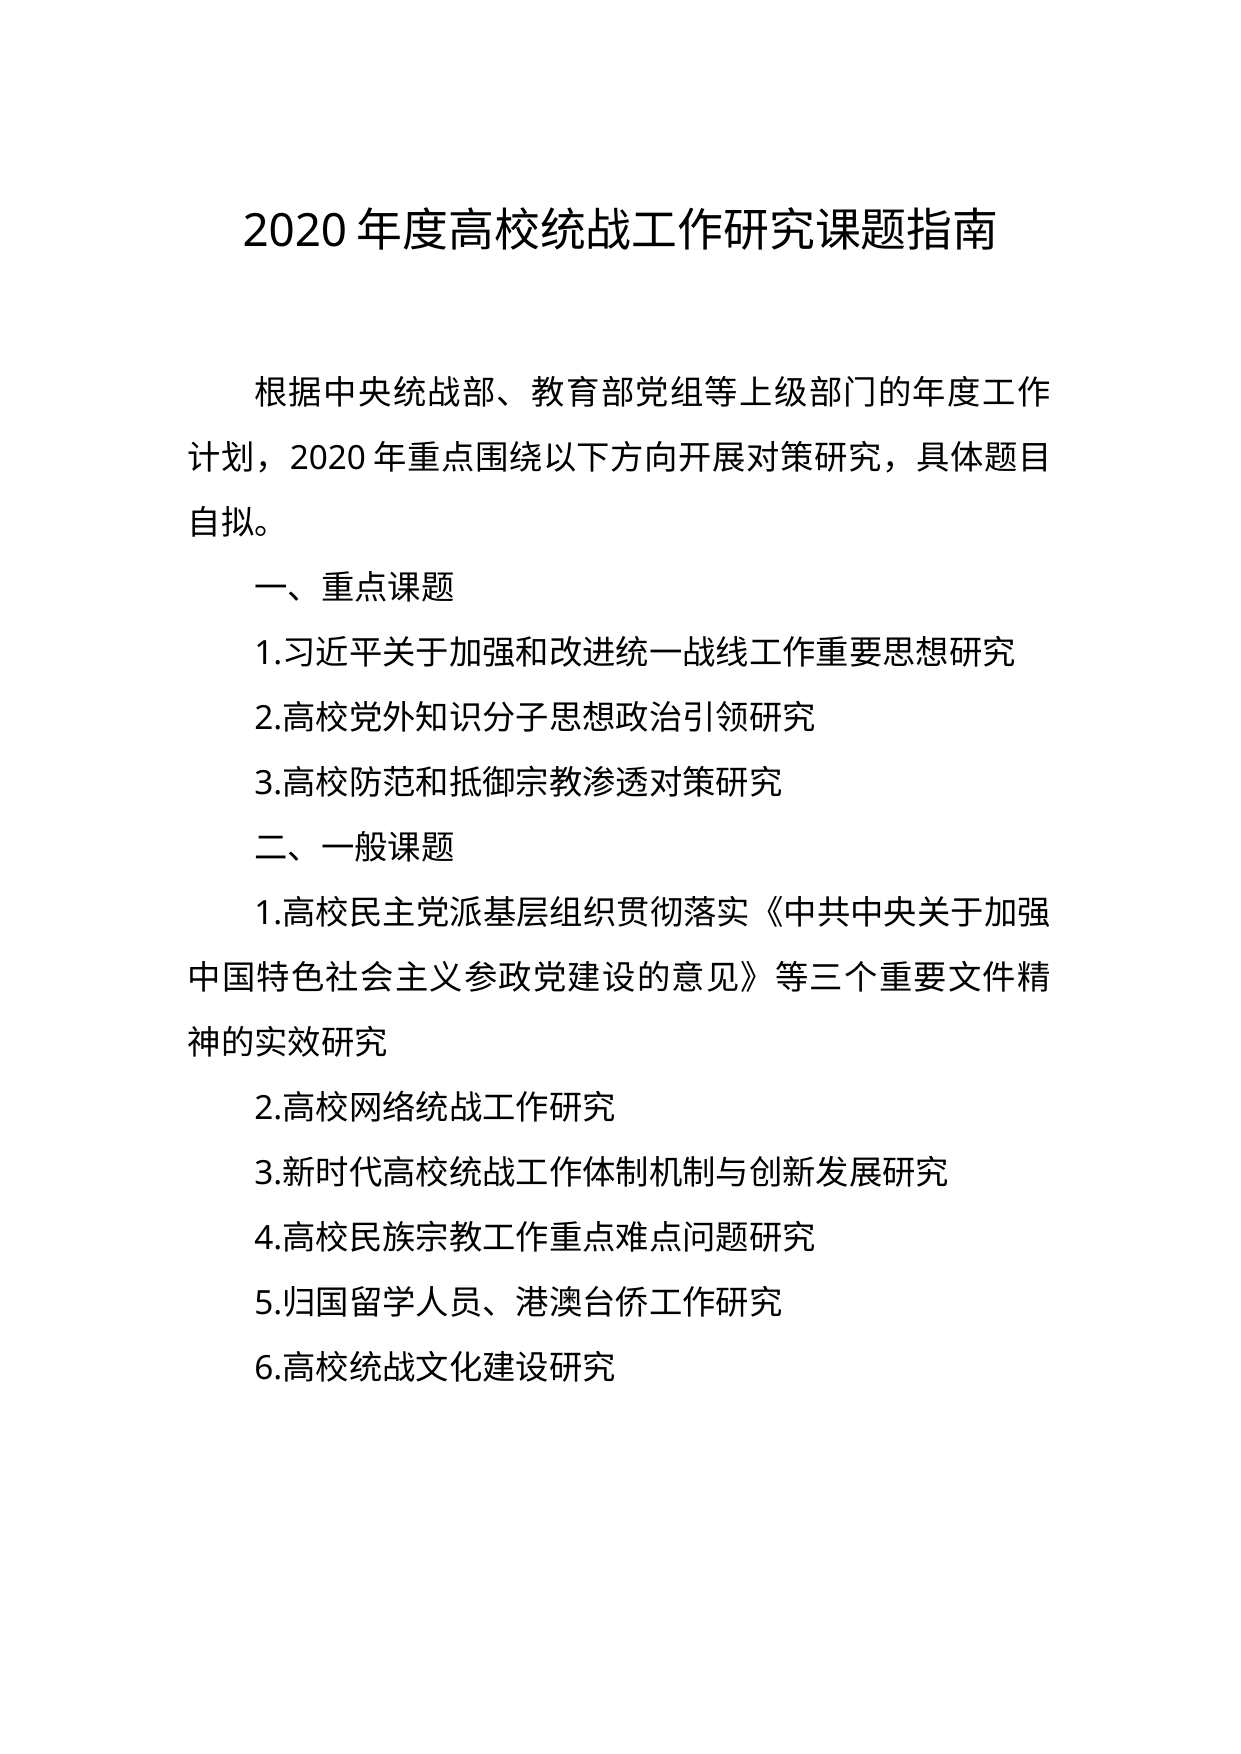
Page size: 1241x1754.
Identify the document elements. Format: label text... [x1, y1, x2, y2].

text 3.新时代高校统战工作体制机制与创新发展研究 [187, 1137, 1053, 1202]
text 5.归国留学人员、港澳台侨工作研究 [187, 1267, 1053, 1332]
text 一、重点课题 [187, 552, 1053, 617]
text 1.高校民主党派基层组织贯彻落实《中共中央关于加强中国特色社会主义参政党建设的意见》等三个重要文件精神的实效研究 [187, 877, 1053, 1072]
text 4.高校民族宗教工作重点难点问题研究 [187, 1202, 1053, 1267]
text 2020年度高校统战工作研究课题指南 [187, 178, 1053, 276]
text 根据中央统战部、教育部党组等上级部门的年度工作计划，2020年重点围绕以下方向开展对策研究，具体题目自拟。 [187, 357, 1053, 552]
text 1.习近平关于加强和改进统一战线工作重要思想研究 [187, 617, 1053, 682]
text 二、一般课题 [187, 812, 1053, 877]
text 2.高校网络统战工作研究 [187, 1072, 1053, 1137]
text 6.高校统战文化建设研究 [187, 1332, 1053, 1397]
text 3.高校防范和抵御宗教渗透对策研究 [187, 747, 1053, 812]
text 2.高校党外知识分子思想政治引领研究 [187, 682, 1053, 747]
